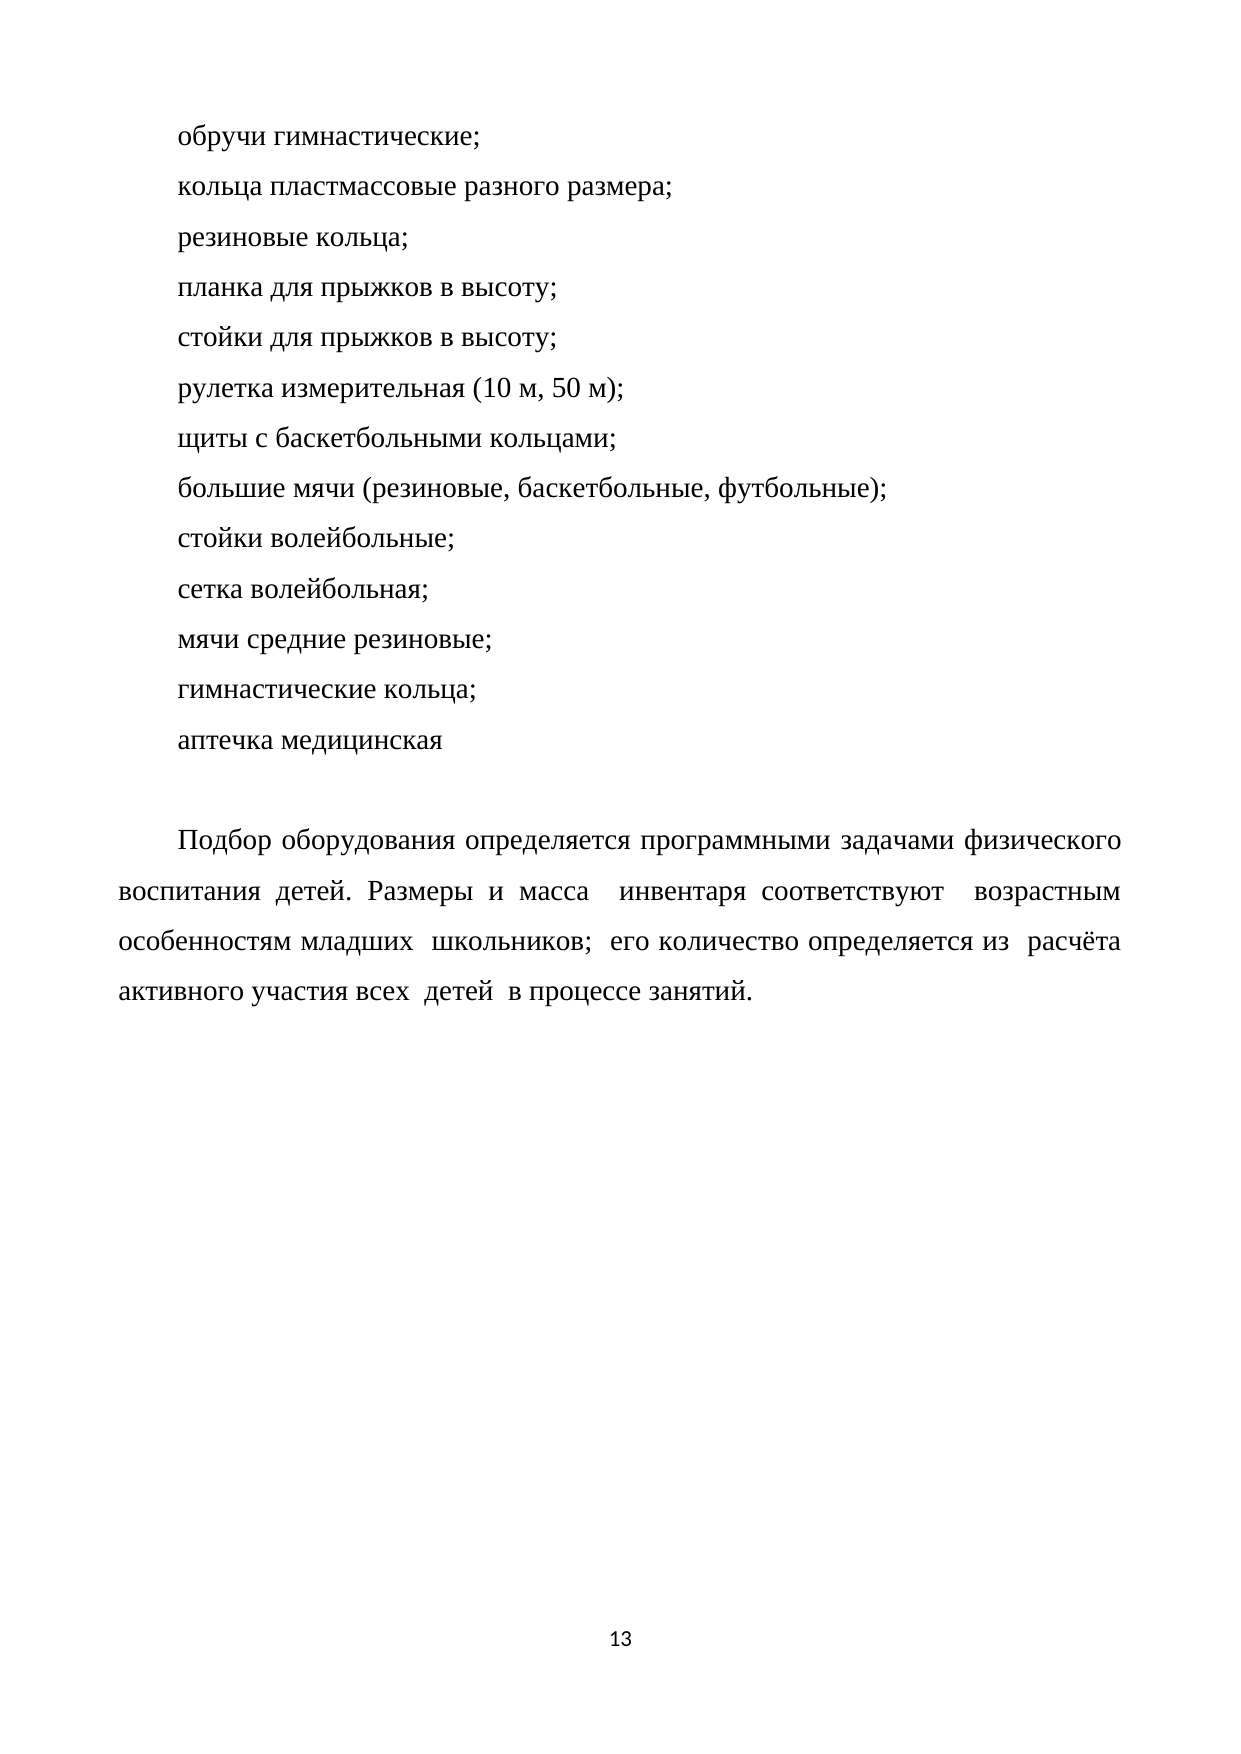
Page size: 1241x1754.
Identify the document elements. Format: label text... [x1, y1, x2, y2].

list большие мячи (резиновые, баскетбольные, футбольные); [118, 470, 1122, 504]
list аптечка медицинская [118, 722, 1122, 755]
list гимнастические кольца; [118, 672, 1122, 705]
list стойки волейбольные; [118, 521, 1122, 554]
list кольца пластмассовые разного размера; [118, 168, 1122, 202]
list рулетка измерительная (10 м, 50 м); [118, 370, 1122, 403]
list планка для прыжков в высоту; [118, 269, 1122, 303]
list резиновые кольца; [118, 219, 1122, 252]
list обручи гимнастические; [118, 118, 1122, 152]
list стойки для прыжков в высоту; [118, 319, 1122, 353]
list Подбор оборудования определяется программными задачами физического воспитания детей. Размеры и масса инвентаря соответствуют возрастным особенностям младших школьников; его количество определяется из расчёта активного участия всех детей в процессе занятий. [118, 822, 1122, 1007]
list мячи средние резиновые; [118, 621, 1122, 655]
list сетка волейбольная; [118, 571, 1122, 604]
list щиты с баскетбольными кольцами; [118, 420, 1122, 453]
